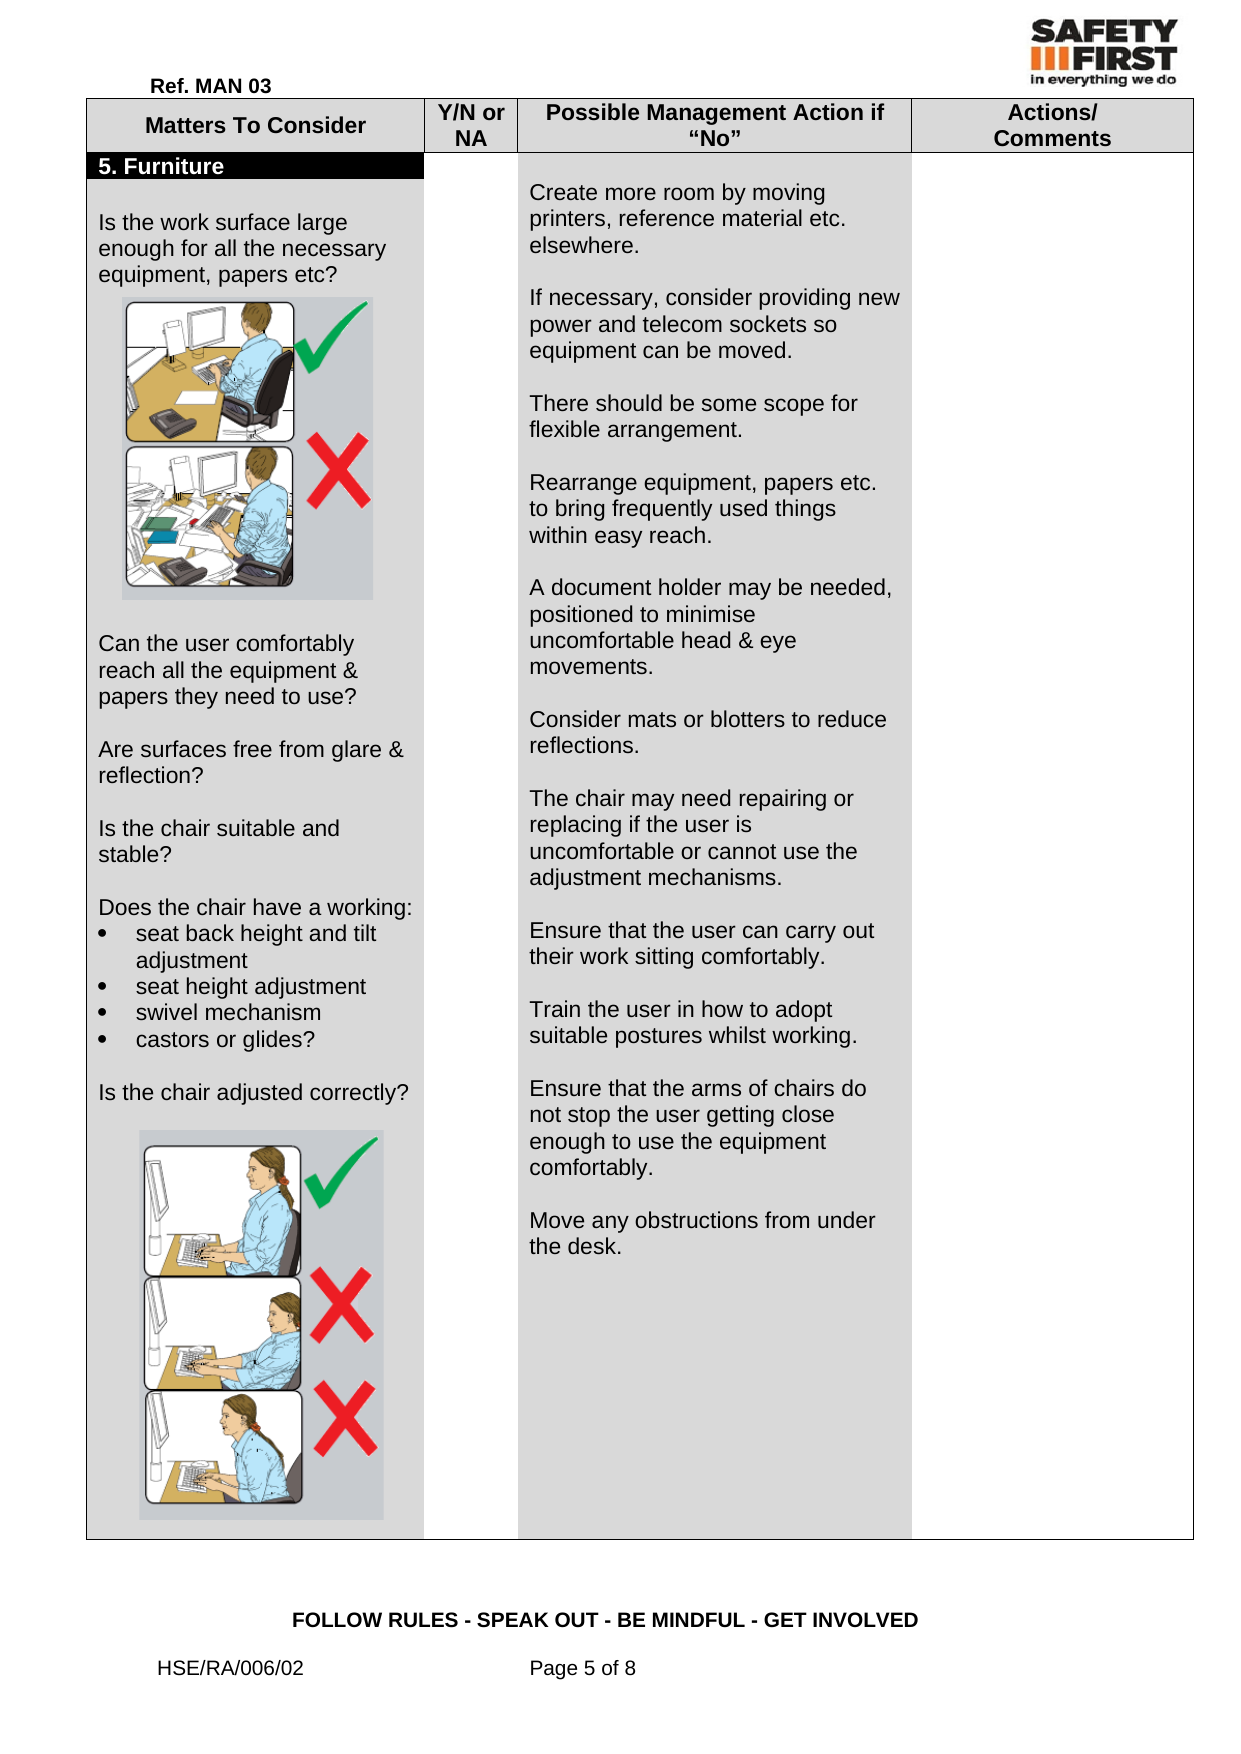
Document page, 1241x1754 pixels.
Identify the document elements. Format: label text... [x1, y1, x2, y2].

table_header Possible Management Action if “No” [518, 99, 911, 152]
table_cell Create more room by moving printers, reference material etc. elsewhere. If necessary, consider providing new power and telecom sockets so equipment can be moved. There should be some scope for flexible arrangement. Rearrange equipment, papers etc. to bring frequently used things within easy reach. A document holder may be needed, positioned to minimise uncomfortable head & eye movements. Consider mats or blotters to reduce reflections. The chair may need repairing or replacing if the user is uncomfortable or cannot use the adjustment mechanisms. Ensure that the user can carry out their work sitting comfortably. Train the user in how to adopt suitable postures whilst working. Ensure that the arms of chairs do not stop the user getting close enough to use the equipment comfortably. Move any obstructions from under the desk. [518, 153, 912, 1539]
table_cell Is the work surface large enough for all the necessary equipment, papers etc? Can the user comfortably reach all the equipment & papers they need to use? Are surfaces free from glare & reflection? Is the chair suitable and stable? Does the chair have a working: seat back height and tilt adjustment seat height adjustment swivel mechanism castors or glides? Is the chair adjusted correctly? [87, 179, 424, 1539]
table_header Y/N or NA [425, 99, 517, 152]
table_cell [912, 153, 1193, 1539]
table_header Matters To Consider [87, 99, 424, 152]
table_cell [424, 153, 518, 1539]
table_header Actions/ Comments [912, 99, 1193, 152]
picture [139, 1130, 384, 1520]
picture [1014, 10, 1193, 85]
table_cell 5. Furniture [87, 153, 424, 179]
picture [122, 297, 374, 600]
